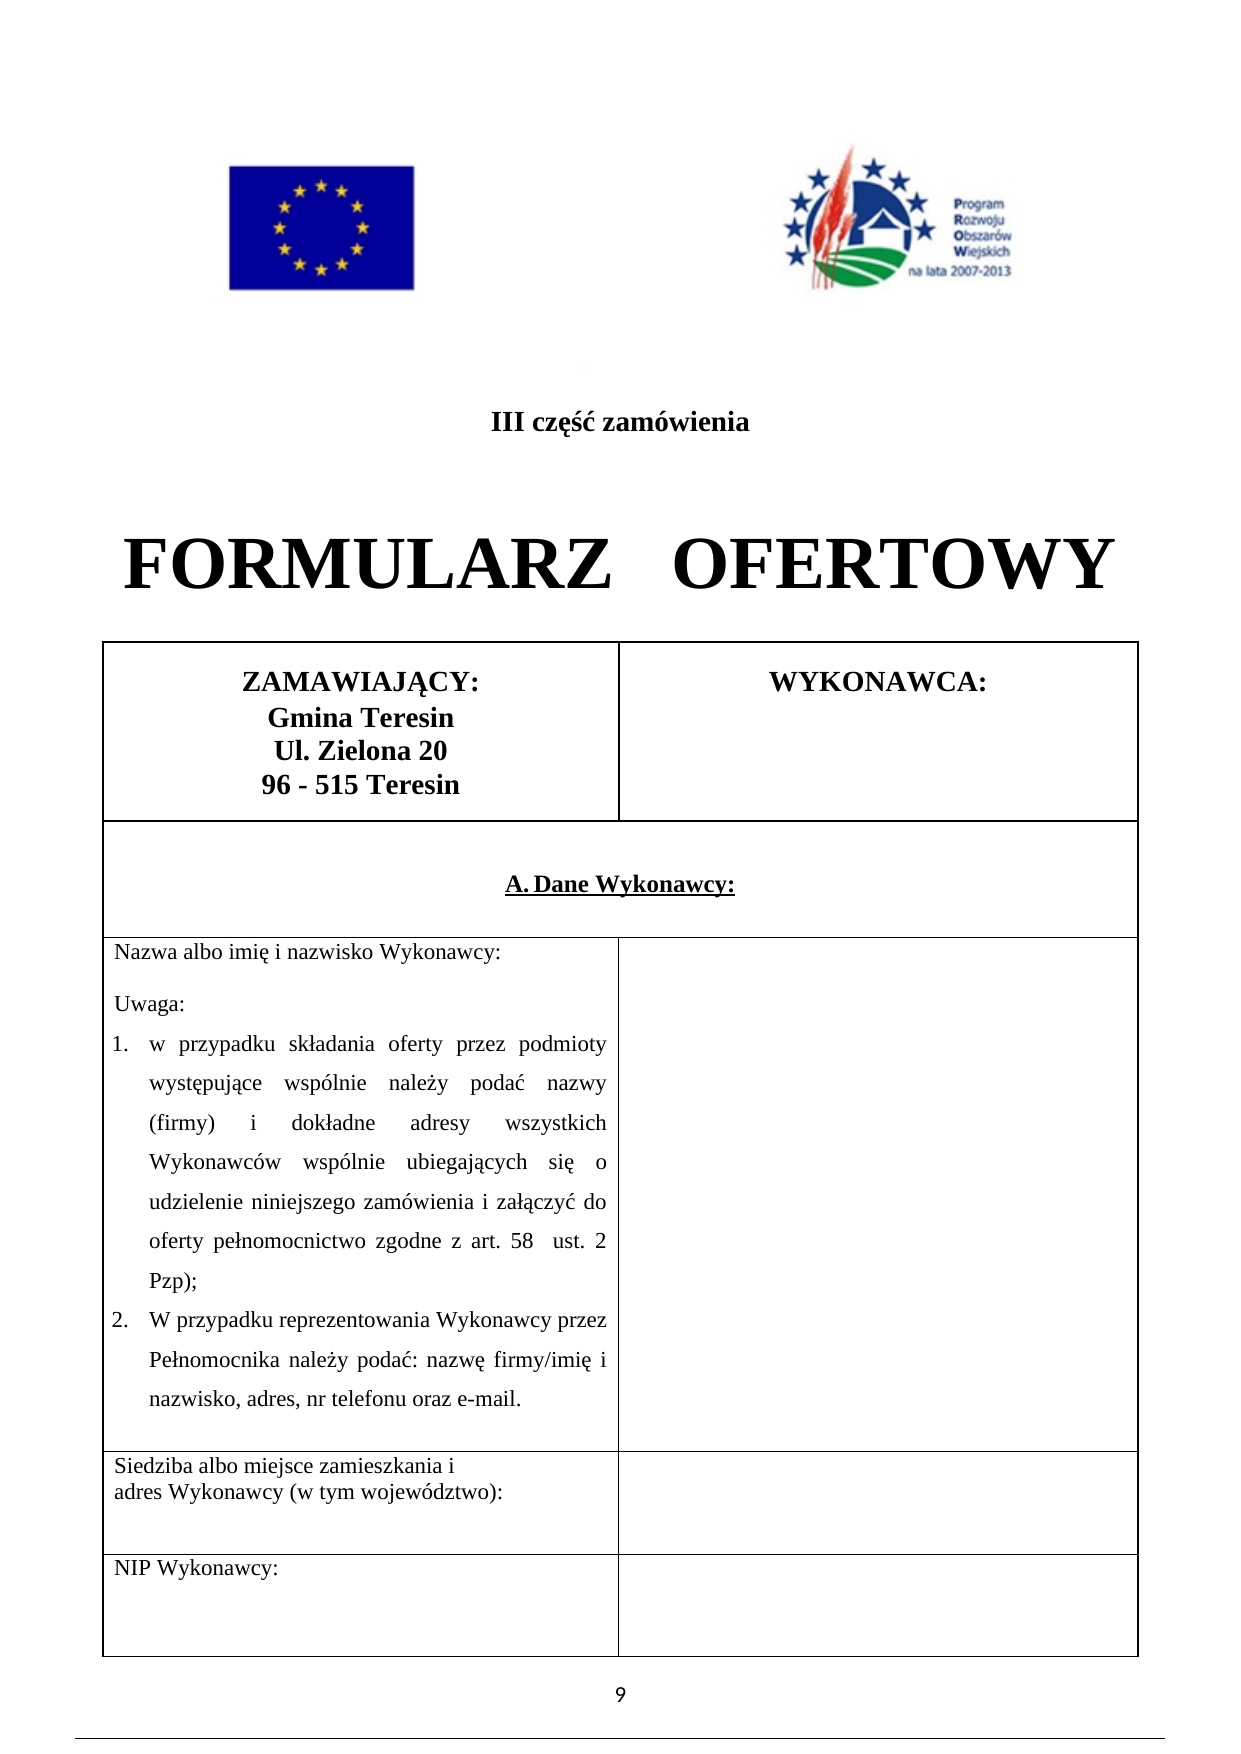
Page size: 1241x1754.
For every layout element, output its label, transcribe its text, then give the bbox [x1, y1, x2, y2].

table_cell NIP Wykonawcy: [104, 1555, 618, 1656]
table_header ZAMAWIAJĄCY: Gmina Teresin Ul. Zielona 20 96 - 515 Teresin [104, 643, 618, 819]
table_cell [619, 938, 1137, 1451]
table_cell [619, 1452, 1137, 1553]
text FORMULARZ OFERTOWY [75, 519, 1165, 605]
picture [137, 75, 1103, 371]
table_cell A. Dane Wykonawcy: [104, 822, 1137, 937]
table_cell Nazwa albo imię i nazwisko Wykonawcy: Uwaga: w przypadku składania oferty przez podmioty występujące wspólnie należy podać nazwy (firmy) i dokładne adresy wszystkich Wykonawców wspólnie ubiegających się o udzielenie niniejszego zamówienia i załączyć do oferty pełnomocnictwo zgodne z art. 58 ust. 2 Pzp); W przypadku reprezentowania Wykonawcy przez Pełnomocnika należy podać: nazwę firmy/imię i nazwisko, adres, nr telefonu oraz e-mail. [104, 938, 618, 1451]
table_cell Siedziba albo miejsce zamieszkania i adres Wykonawcy (w tym województwo): [104, 1452, 618, 1553]
table_header WYKONAWCA: [620, 643, 1137, 819]
table_cell [619, 1555, 1137, 1656]
text III część zamówienia [75, 404, 1165, 437]
